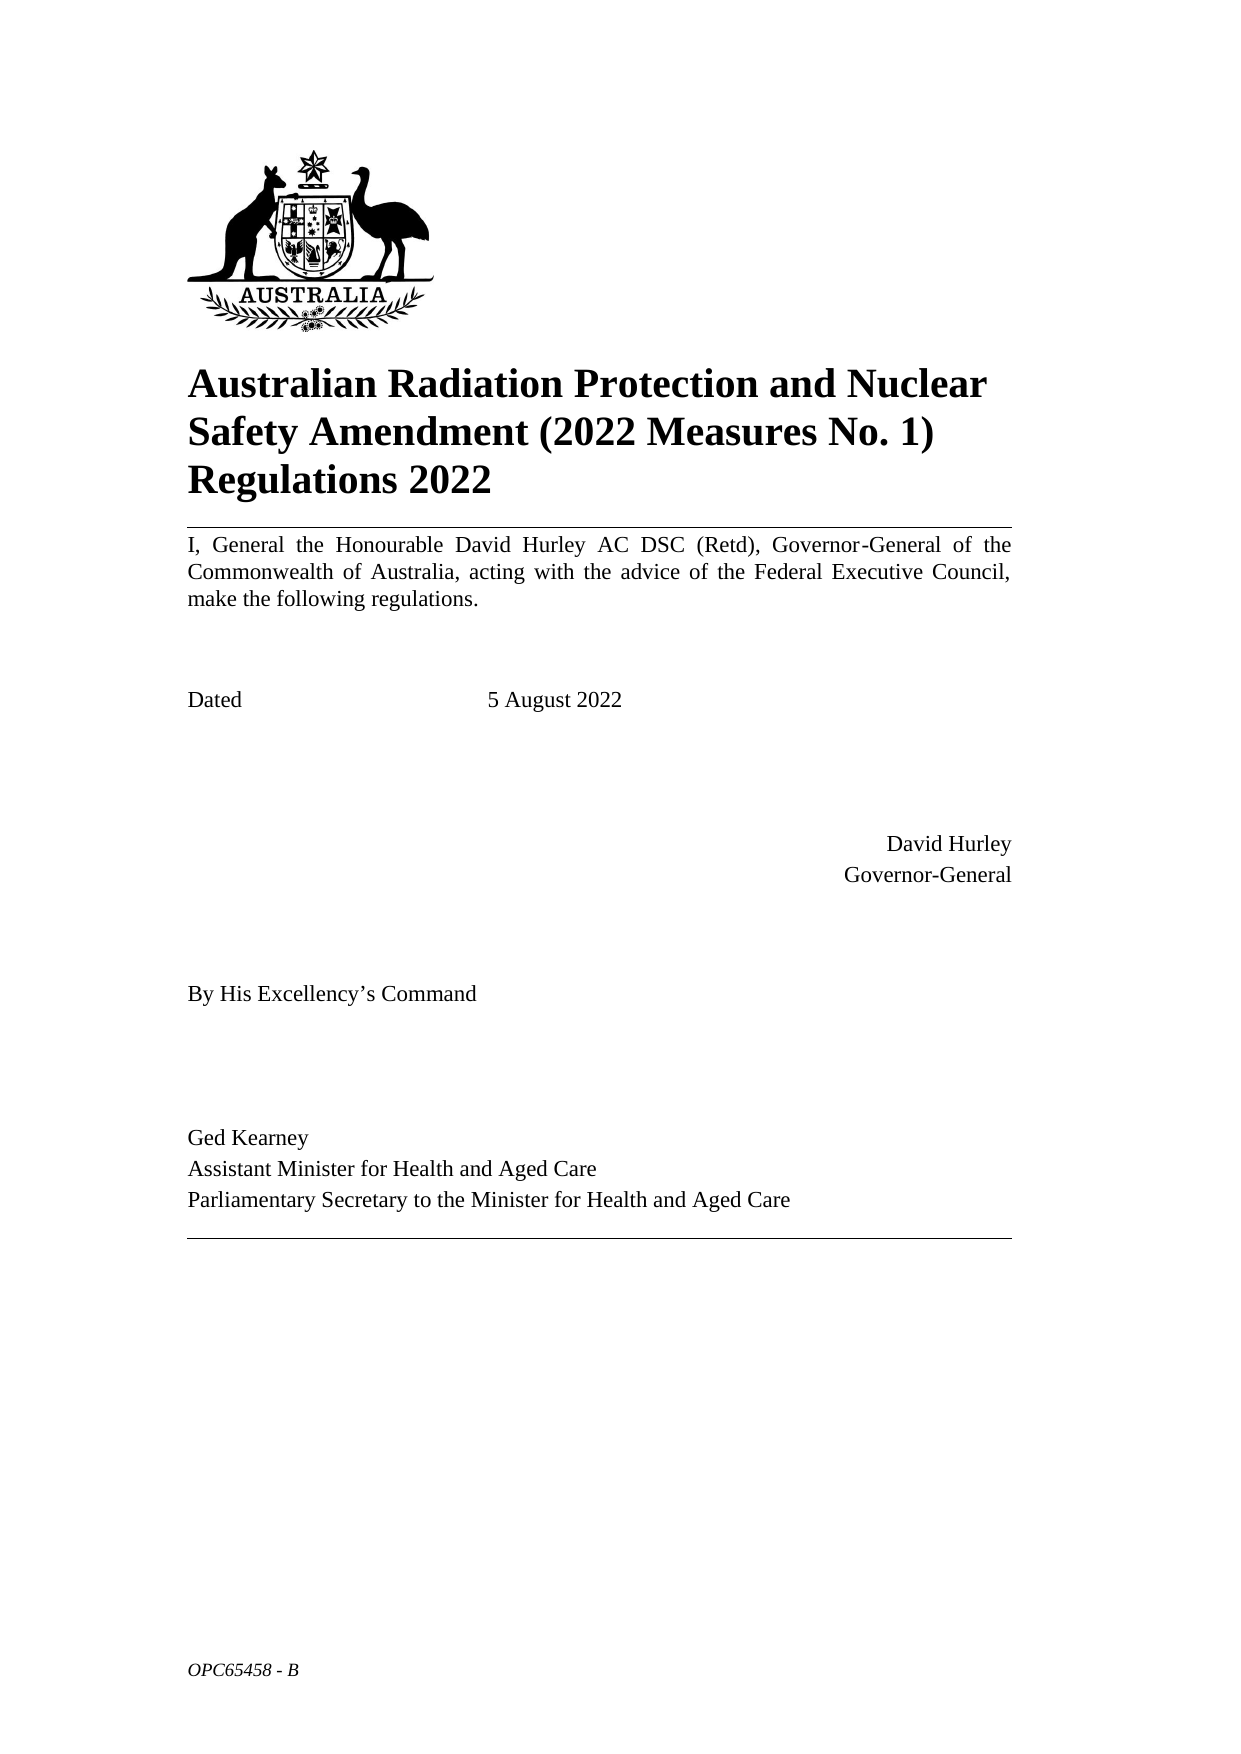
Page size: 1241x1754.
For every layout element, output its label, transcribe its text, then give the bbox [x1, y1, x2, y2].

text Australian Radiation Protection and Nuclear Safety Amendment (2022 Measures No. 1) Regulations 2022 [187, 358, 1053, 502]
text Dated 5 August 2022 [187, 686, 1012, 713]
text Ged Kearney [187, 1119, 1012, 1150]
text Assistant Minister for Health and Aged Care Parliamentary Secretary to the Minister for Health and Aged Care [187, 1150, 1012, 1238]
text David Hurley [228, 825, 1012, 857]
text By His Excellency’s Command [187, 975, 1012, 1007]
text I, General the Honourable David Hurley AC DSC (Retd), Governor-General of the Commonwealth of Australia, acting with the advice of the Federal Executive Council, make the following regulations. [187, 528, 1012, 611]
text Governor-General [228, 857, 1012, 888]
picture [187, 150, 434, 332]
